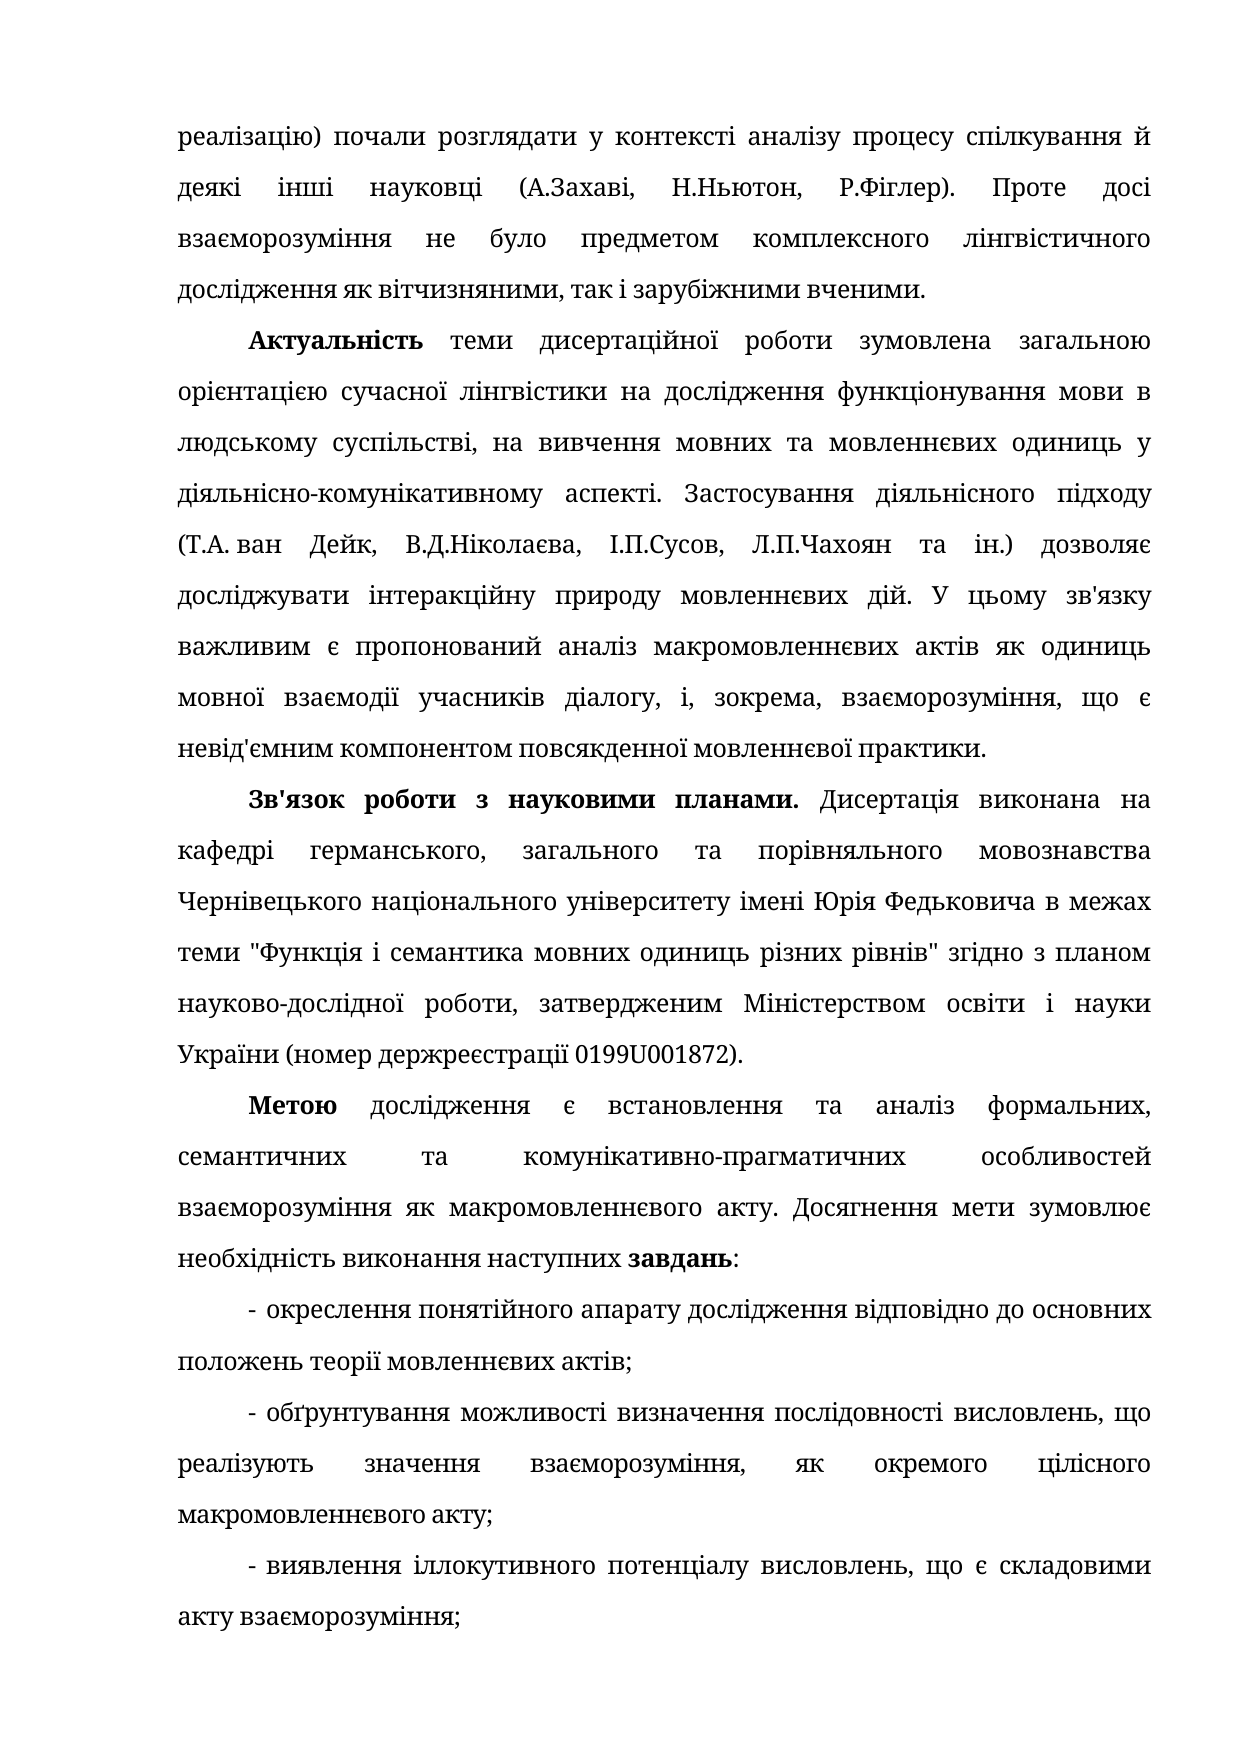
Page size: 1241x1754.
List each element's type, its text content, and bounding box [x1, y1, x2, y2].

list обґрунтування можливості визначення послідовності висловлень, що реалізують значення взаєморозуміння, як окремого цілісного макромовленнєвого акту; [177, 1394, 1152, 1530]
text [177, 118, 1152, 305]
text Актуальність теми дисертаційної роботи зумовлена загальною орієнтацією сучасної лінгвістики на дослідження функціонування мови в людському суспільстві, на вивчення мовних та мовленнєвих одиниць у діяльнісно-комунікативному аспекті. Застосування діяльнісного підходу (Т.А. ван Дейк, В.Д.Ніколаєва, І.П.Сусов, Л.П.Чахоян та ін.) дозволяє досліджувати інтеракційну природу мовленнєвих дій. У цьому зв'язку важливим є пропонований аналіз макромовленнєвих актів як одиниць мовної взаємодії учасників діалогу, і, зокрема, взаєморозуміння, що є невід'ємним компонентом повсякденної мовленнєвої практики. [177, 322, 1152, 765]
list окреслення понятійного апарату дослідження відповідно до основних положень теорії мовленнєвих актів; [177, 1292, 1152, 1377]
list виявлення іллокутивного потенціалу висловлень, що є складовими акту взаєморозуміння; [177, 1547, 1152, 1632]
text Метою дослідження є встановлення та аналіз формальних, семантичних та комунікативно-прагматичних особливостей взаєморозуміння як макромовленнєвого акту. Досягнення мети зумовлює необхідність виконання наступних завдань: [177, 1088, 1152, 1275]
text Зв'язок роботи з науковими планами. Дисертація виконана на кафедрі германського, загального та порівняльного мовознавства Чернівецького національного університету імені Юрія Федьковича в межах теми "Функція і семантика мовних одиниць різних рівнів" згідно з планом науково-дослідної роботи, затвердженим Міністерством освіти і науки України (номер держреєстрації 0199U001872). [177, 782, 1152, 1071]
